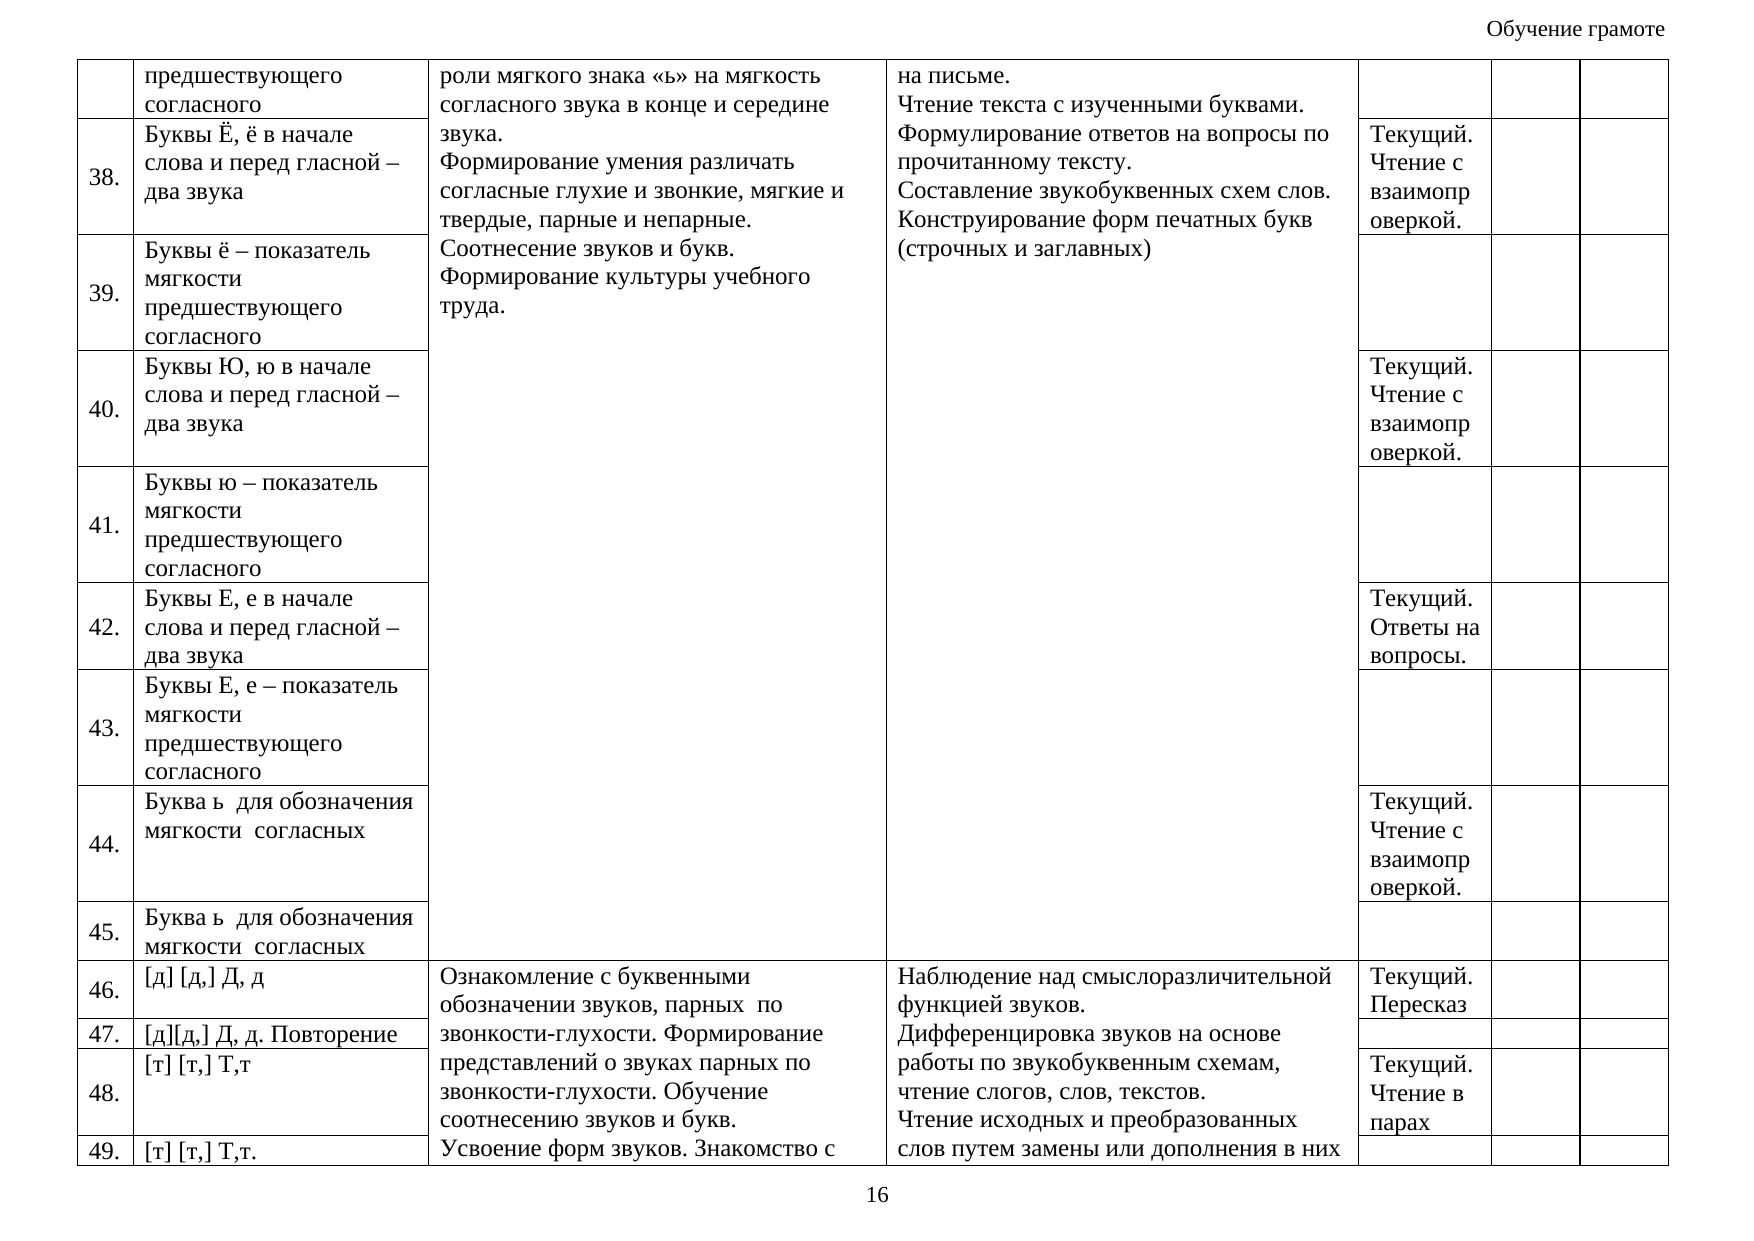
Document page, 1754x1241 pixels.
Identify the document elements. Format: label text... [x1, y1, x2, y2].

table_cell [78, 670, 133, 785]
table_cell Буквы Е, е – показатель мягкости предшествующего согласного [134, 670, 428, 785]
table_cell [1492, 235, 1579, 350]
table_cell [78, 1049, 133, 1135]
table_cell [1581, 1136, 1668, 1165]
table_cell [78, 786, 133, 901]
table_cell [78, 351, 133, 466]
table_cell [1492, 351, 1579, 466]
table_cell [1492, 961, 1579, 1018]
table_cell [д] [д,] Д, д [134, 961, 428, 1018]
table_cell [1359, 670, 1491, 785]
table_cell [1359, 235, 1491, 350]
table_cell [1581, 1049, 1668, 1135]
table_cell [1581, 467, 1668, 582]
table_cell Ознакомление с буквенными обозначении звуков, парных по звонкости-глухости. Формирование представлений о звуках парных по звонкости-глухости. Обучение соотнесению звуков и букв. Усвоение форм звуков. Знакомство с первыми правилами традиционных написаний: жи, ши. Формирование наглядно-образных представлений о звуке, слоге, слове, предложении и тексте. Формирование представления о жанровом разнообразии произведений: малые фольклорные жанры, стихотворение. Формирование культуры учебного труда. [429, 961, 886, 1165]
table_cell [78, 583, 133, 669]
table_cell [1581, 961, 1668, 1018]
table_cell [д][д,] Д, д. Повторение [134, 1019, 428, 1048]
table_cell [1581, 119, 1668, 234]
table_cell [1359, 1136, 1491, 1165]
table_cell [1359, 467, 1491, 582]
table_cell Текущий. Чтение в парах [1359, 1049, 1491, 1135]
table_cell [1359, 902, 1491, 960]
table_cell Текущий. Чтение с взаимопроверкой. [1359, 786, 1491, 901]
table_cell [1492, 1136, 1579, 1165]
table_cell [1359, 60, 1491, 118]
table_cell Буква ь для обозначения мягкости согласных [134, 786, 428, 901]
table_cell [1581, 235, 1668, 350]
table_cell [1492, 119, 1579, 234]
table_cell [78, 1019, 133, 1048]
table_cell [1359, 1019, 1491, 1048]
table_cell [1581, 670, 1668, 785]
table_cell [1492, 1049, 1579, 1135]
table_cell [1492, 902, 1579, 960]
table_cell Буквы ю – показатель мягкости предшествующего согласного [134, 467, 428, 582]
table_cell [1492, 467, 1579, 582]
table_cell Буквы ё – показатель мягкости предшествующего согласного [134, 235, 428, 350]
table_cell Буква ь для обозначения мягкости согласных [134, 902, 428, 960]
table_cell [78, 467, 133, 582]
table_cell [78, 961, 133, 1018]
table_cell [1492, 670, 1579, 785]
table_cell [78, 1136, 133, 1165]
table_cell [1492, 1019, 1579, 1048]
table_cell Буквы Е, е в начале слова и перед гласной – два звука [134, 583, 428, 669]
table_cell [т] [т,] Т,т. [134, 1136, 428, 1165]
table_cell Текущий. Чтение с взаимопроверкой. [1359, 119, 1491, 234]
table_cell [1492, 786, 1579, 901]
table_cell [т] [т,] Т,т [134, 1049, 428, 1135]
table_cell Текущий. Ответы на вопросы. [1359, 583, 1491, 669]
table_cell [1581, 902, 1668, 960]
table_cell [78, 235, 133, 350]
table_cell Наблюдение над смыслоразличительной функцией звуков. Дифференцировка звуков на основе работы по звукобуквенным схемам, чтение слогов, слов, текстов. Чтение исходных и преобразованных слов путем замены или дополнения в них одного исходного звука, а также обратного прочтения (слева направо) слов-перевертышей. Чтение и отгадывание загадок. Чтение, запоминание и воспроизведение по памяти скороговорок, приговорок, дразнилок, считалок, изречений народной мудрости, в которых варьируются изучаемые звуки. Конструирование форм печатных букв. Чтение текста с изученными буквами. Составление предложений по иллюстрациям и схемам, пересказывание текста. Деление слов на слоги. Обозначение мягкости согласных на письме. [887, 961, 1358, 1165]
table_cell [1581, 786, 1668, 901]
table_cell Буквы Ё, ё в начале слова и перед гласной – два звука [134, 119, 428, 234]
table_cell [1581, 351, 1668, 466]
table_cell [1581, 583, 1668, 669]
table_cell Текущий. Чтение с взаимопроверкой. [1359, 351, 1491, 466]
table_cell [78, 119, 133, 234]
table_cell [1492, 60, 1579, 118]
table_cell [134, 60, 428, 118]
table_cell [1581, 1019, 1668, 1048]
table_cell [1581, 60, 1668, 118]
table_cell [78, 902, 133, 960]
table_cell Буквы Ю, ю в начале слова и перед гласной – два звука [134, 351, 428, 466]
table_cell Текущий. Пересказ [1359, 961, 1491, 1018]
table_cell [1492, 583, 1579, 669]
table_cell [78, 60, 133, 118]
